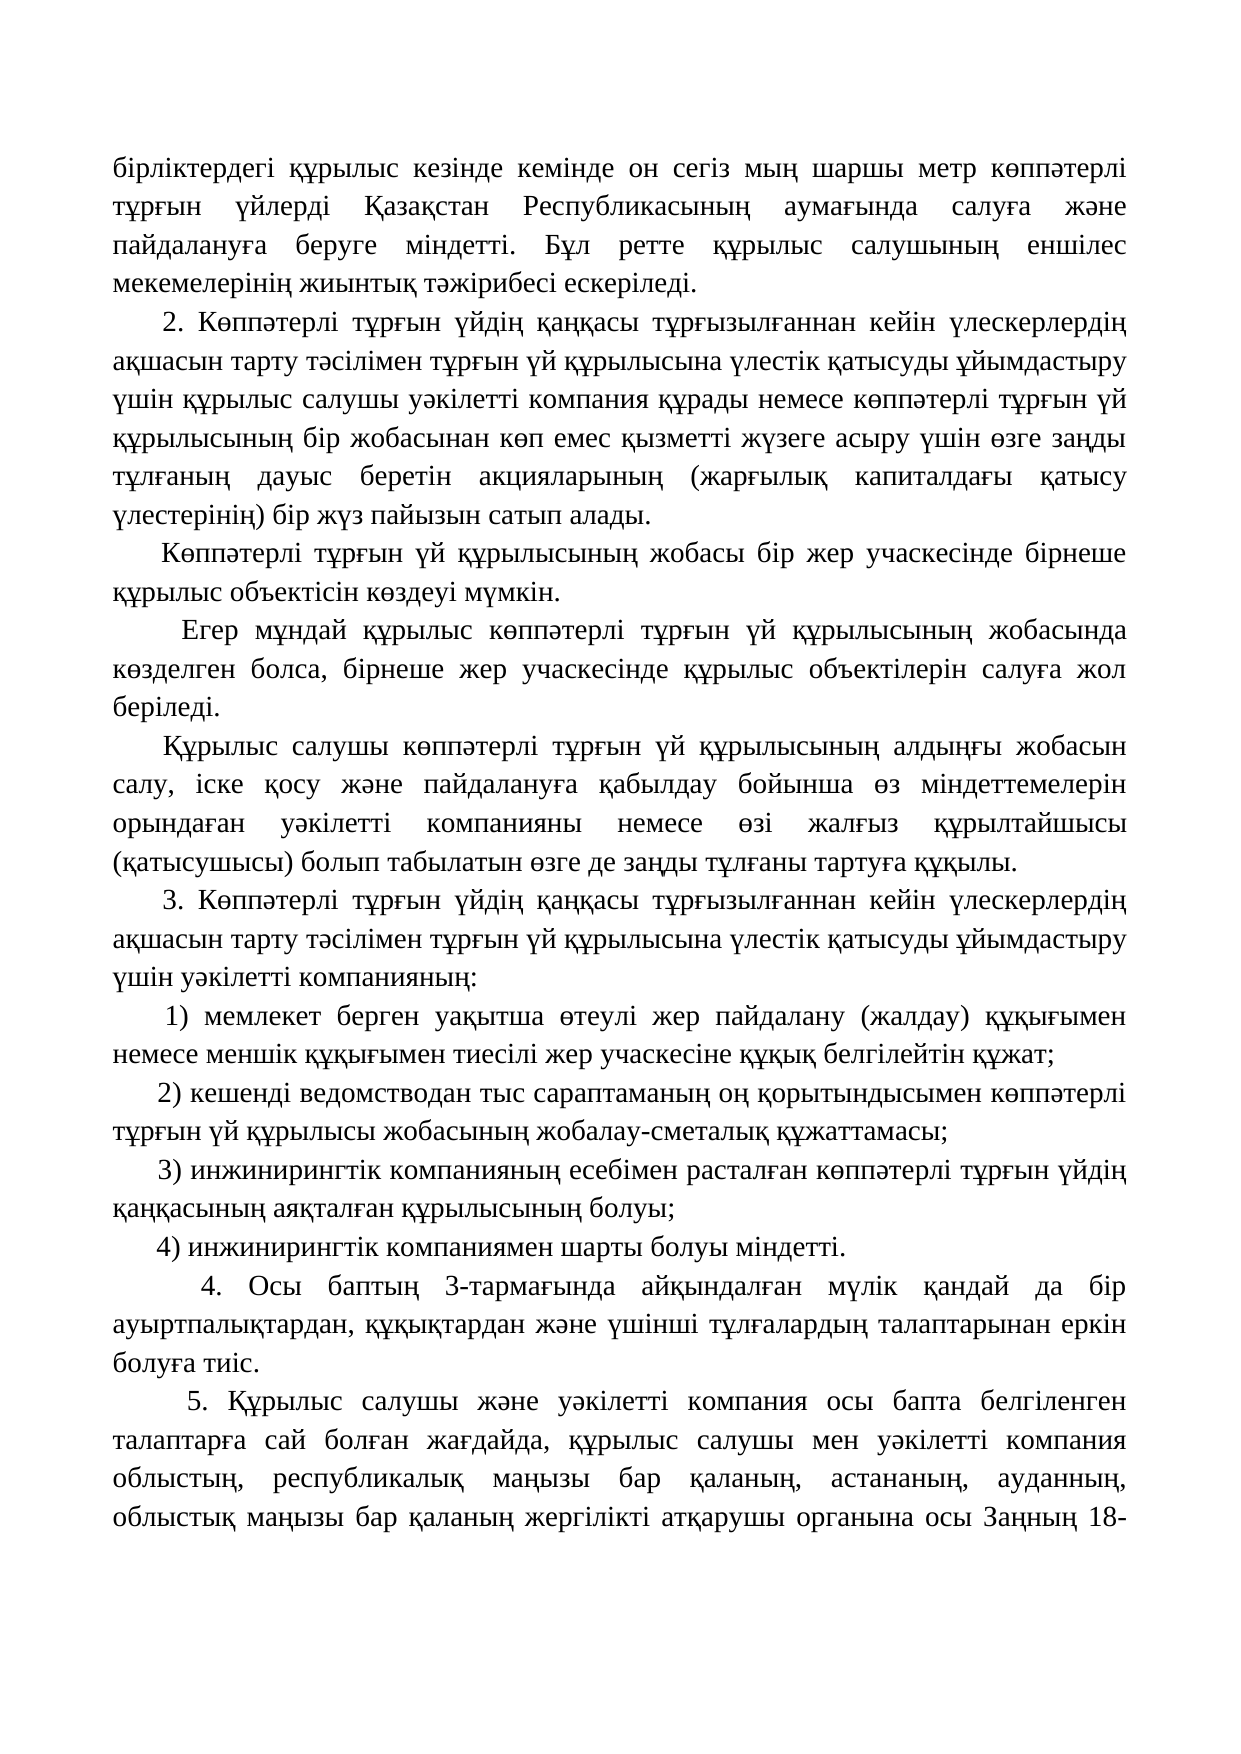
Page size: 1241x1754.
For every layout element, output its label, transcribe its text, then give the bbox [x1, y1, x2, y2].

text 3. Көппәтерлі тұрғын үйдің қаңқасы тұрғызылғаннан кейін үлескерлердің ақшасын тарту тәсілімен тұрғын үй құрылысына үлестік қатысуды ұйымдастыру үшін уәкілетті компанияның: [112, 882, 1128, 993]
text 1) мемлекет берген уақытша өтеулі жер пайдалану (жалдау) құқығымен немесе меншік құқығымен тиесілі жер учаскесіне құқық белгілейтін құжат; [112, 998, 1128, 1070]
text Көппәтерлі тұрғын үй құрылысының жобасы бір жер учаскесінде бірнеше құрылыс объектісін көздеуі мүмкін. [112, 535, 1128, 607]
text 4. Осы баптың 3-тармағында айқындалған мүлік қандай да бір ауыртпалықтардан, құқықтардан және үшінші тұлғалардың талаптарынан еркін болуға тиіс. [112, 1268, 1128, 1378]
text 3) инжинирингтік компанияның есебімен расталған көппәтерлі тұрғын үйдің қаңқасының аяқталған құрылысының болуы; [112, 1152, 1128, 1224]
text 2) кешенді ведомстводан тыс сараптаманың оң қорытындысымен көппәтерлі тұрғын үй құрылысы жобасының жобалау-сметалық құжаттамасы; [112, 1075, 1128, 1147]
text 2. Көппәтерлі тұрғын үйдің қаңқасы тұрғызылғаннан кейін үлескерлердің ақшасын тарту тәсілімен тұрғын үй құрылысына үлестік қатысуды ұйымдастыру үшін құрылыс салушы уәкілетті компания құрады немесе көппәтерлі тұрғын үй құрылысының бір жобасынан көп емес қызметті жүзеге асыру үшін өзге заңды тұлғаның дауыс беретін акцияларының (жарғылық капиталдағы қатысу үлестерінің) бір жүз пайызын сатып алады. [112, 304, 1128, 530]
text Құрылыс салушы көппәтерлі тұрғын үй құрылысының алдыңғы жобасын салу, іске қосу және пайдалануға қабылдау бойынша өз міндеттемелерін орындаған уәкілетті компанияны немесе өзі жалғыз құрылтайшысы (қатысушысы) болып табылатын өзге де заңды тұлғаны тартуға құқылы. [112, 728, 1128, 877]
text Егер мұндай құрылыс көппәтерлі тұрғын үй құрылысының жобасында көзделген болса, бірнеше жер учаскесінде құрылыс объектілерін салуға жол беріледі. [112, 612, 1128, 723]
text 4) инжинирингтік компаниямен шарты болуы міндетті. [112, 1229, 1128, 1263]
